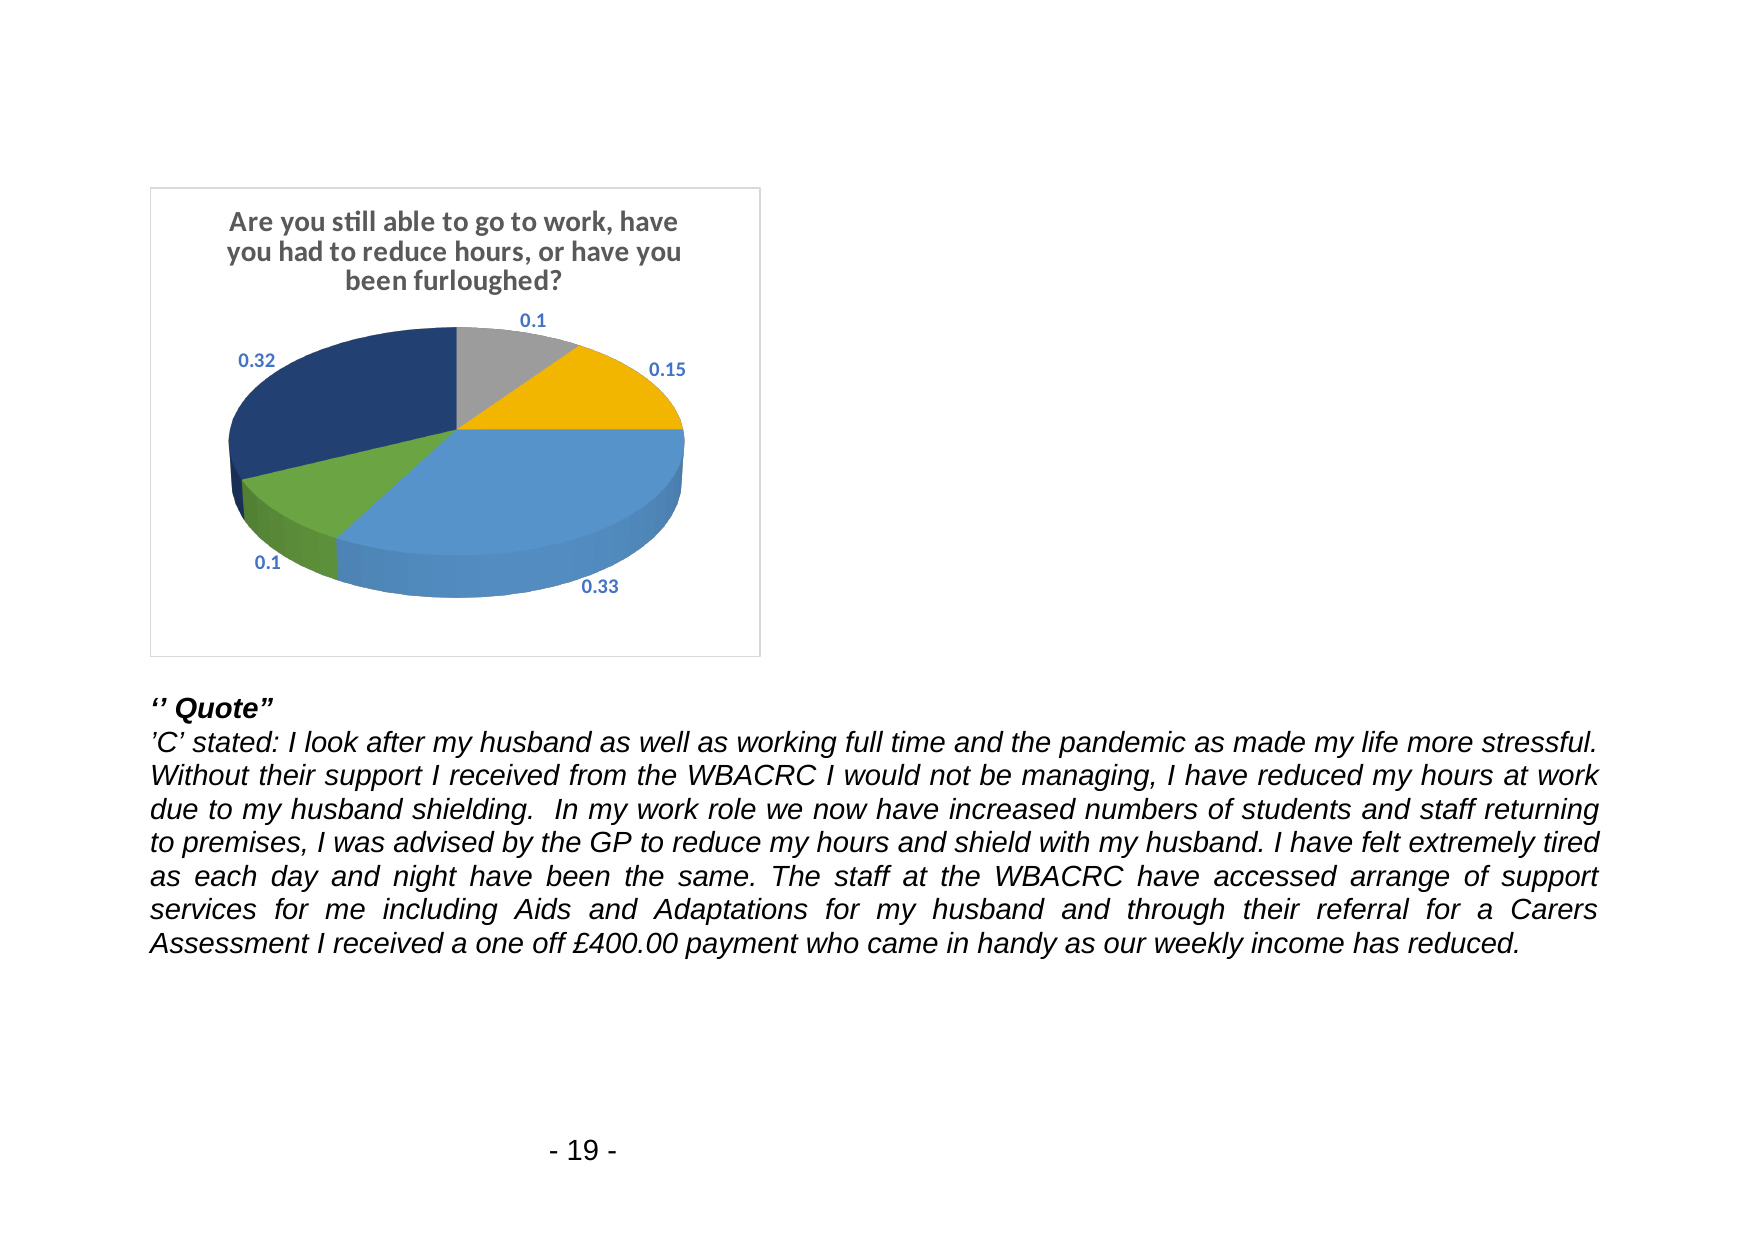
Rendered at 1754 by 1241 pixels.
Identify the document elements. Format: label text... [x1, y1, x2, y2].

text ’C’ stated: I look after my husband as well as working full time and the pandemic as made my life more stressful. Without their support I received from the WBACRC I would not be managing, I have reduced my hours at work due to my husband shielding. In my work role we now have increased numbers of students and staff returning to premises, I was advised by the GP to reduce my hours and shield with my husband. I have felt extremely tired as each day and night have been the same. The staff at the WBACRC have accessed arrange of support services for me including Aids and Adaptations for my husband and through their referral for a Carers Assessment I received a one off £400.00 payment who came in handy as our weekly income has reduced. [150, 724, 1604, 959]
text ‘’ Quote” [150, 691, 1604, 724]
